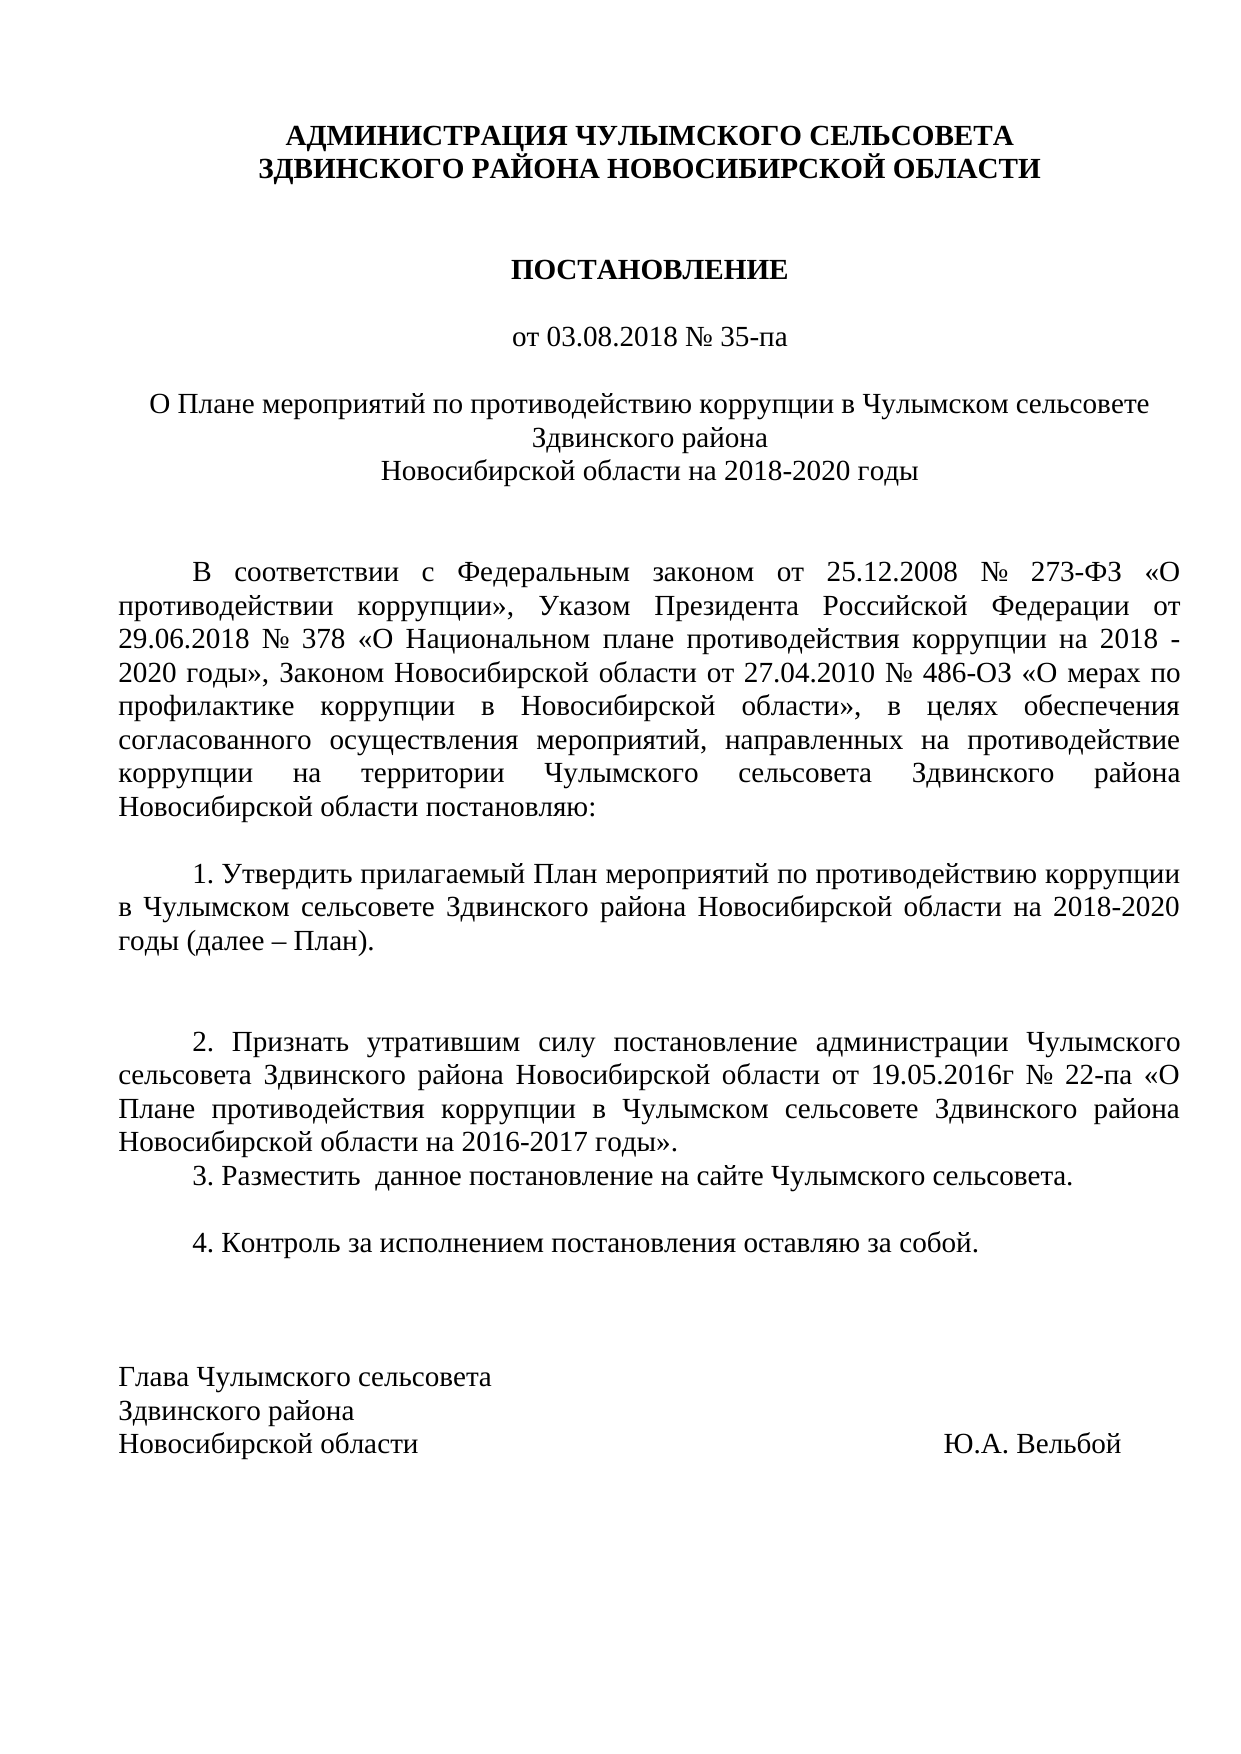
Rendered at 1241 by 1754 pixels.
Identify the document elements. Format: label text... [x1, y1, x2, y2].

text от 03.08.2018 № 35-па [118, 319, 1181, 353]
text 1. Утвердить прилагаемый План мероприятий по противодействию коррупции в Чулымском сельсовете Здвинского района Новосибирской области на 2018-2020 годы (далее – План). [118, 856, 1181, 957]
text В соответствии с Федеральным законом от 25.12.2008 № 273-ФЗ «О противодействии коррупции», Указом Президента Российской Федерации от 29.06.2018 № 378 «О Национальном плане противодействия коррупции на 2018 - 2020 годы», Законом Новосибирской области от 27.04.2010 № 486-ОЗ «О мерах по профилактике коррупции в Новосибирской области», в целях обеспечения согласованного осуществления мероприятий, направленных на противодействие коррупции на территории Чулымского сельсовета Здвинского района Новосибирской области постановляю: [118, 554, 1181, 822]
text Глава Чулымского сельсовета [118, 1359, 1181, 1393]
text ПОСТАНОВЛЕНИЕ [118, 252, 1181, 286]
text Здвинского района [118, 1393, 1181, 1426]
text 2. Признать утратившим силу постановление администрации Чулымского сельсовета Здвинского района Новосибирской области от 19.05.2016г № 22-па «О Плане противодействия коррупции в Чулымском сельсовете Здвинского района Новосибирской области на 2016-2017 годы». [118, 1024, 1181, 1158]
text Новосибирской области на 2018-2020 годы [118, 453, 1181, 487]
text Новосибирской области Ю.А. Вельбой [118, 1426, 1181, 1460]
text ЗДВИНСКОГО РАЙОНА НОВОСИБИРСКОЙ ОБЛАСТИ [118, 152, 1181, 185]
text 4. Контроль за исполнением постановления оставляю за собой. [118, 1225, 1181, 1258]
text О Плане мероприятий по противодействию коррупции в Чулымском сельсовете Здвинского района [118, 386, 1181, 453]
text АДМИНИСТРАЦИЯ ЧУЛЫМСКОГО СЕЛЬСОВЕТА [118, 118, 1181, 152]
text 3. Разместить данное постановление на сайте Чулымского сельсовета. [118, 1158, 1181, 1191]
